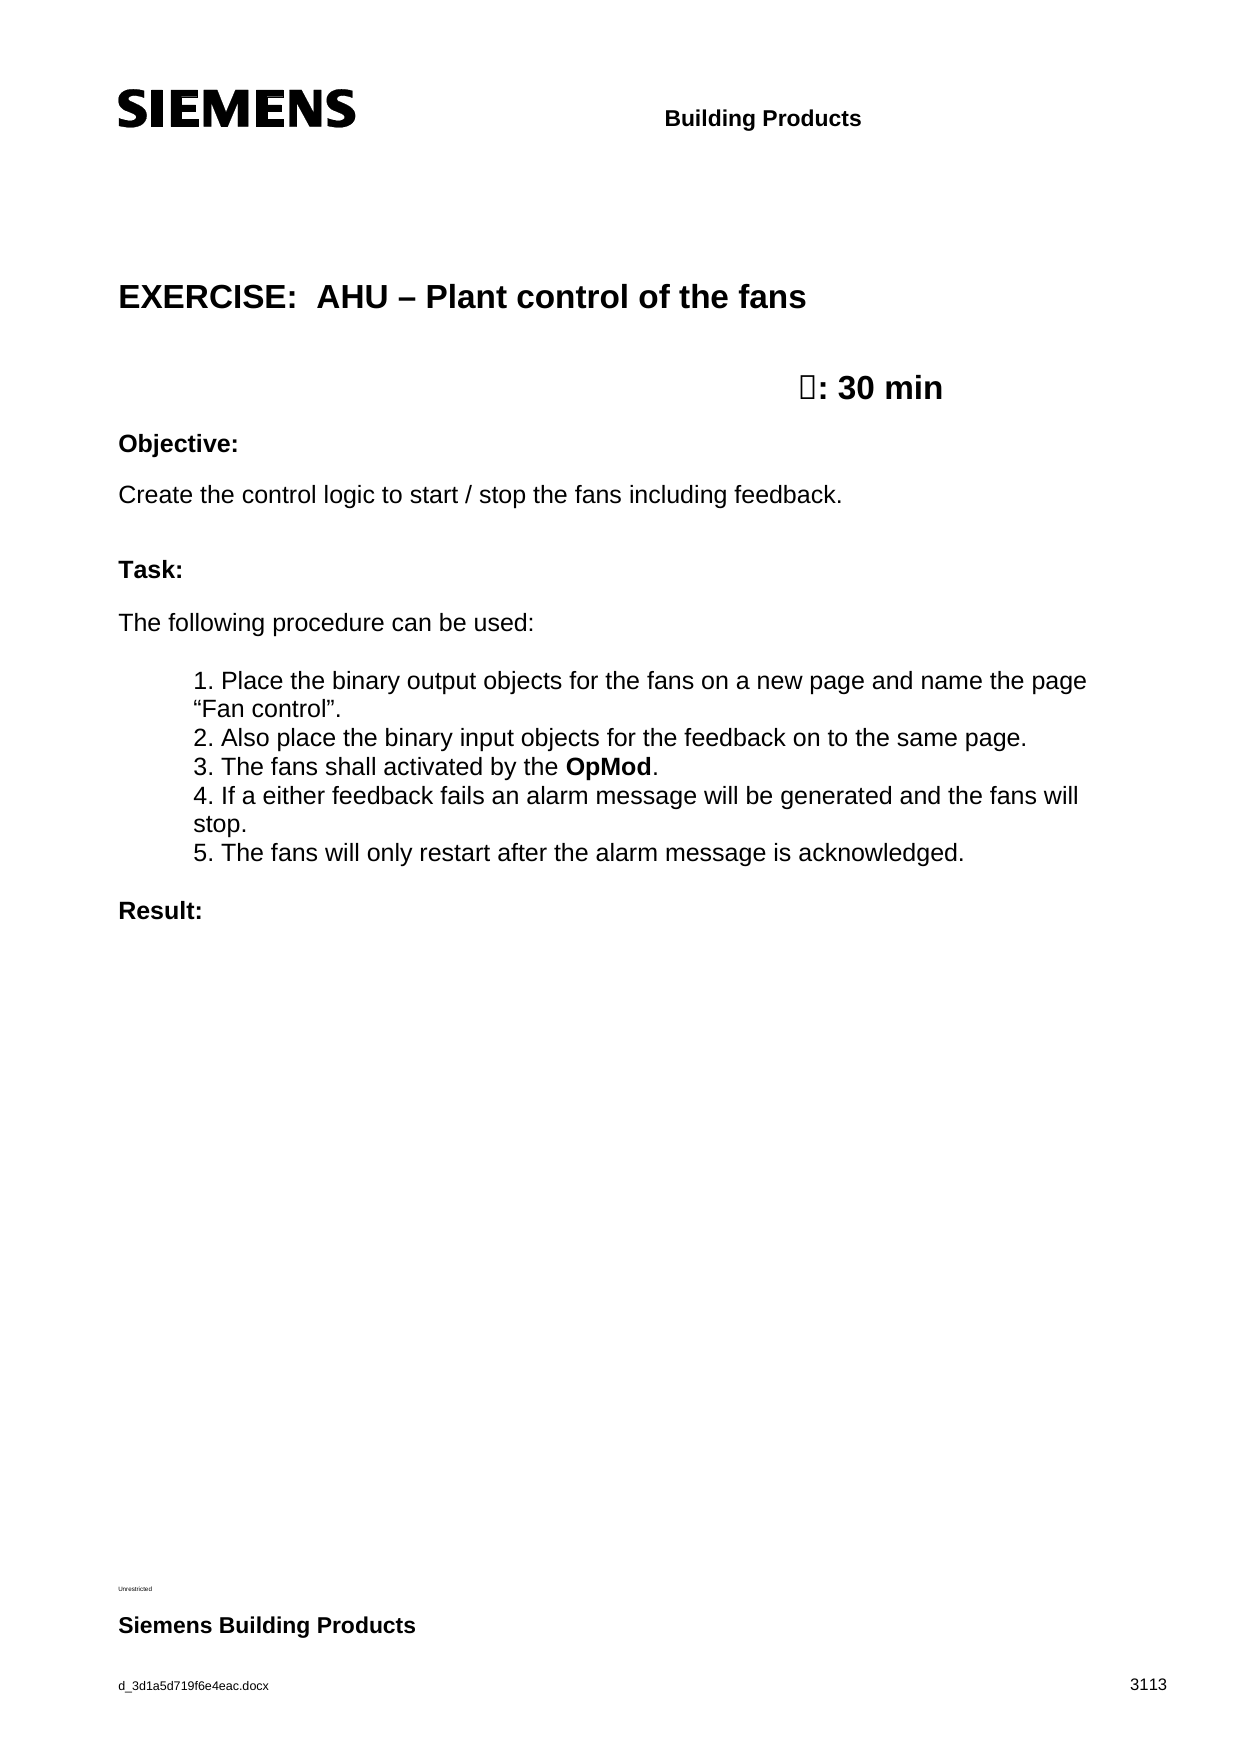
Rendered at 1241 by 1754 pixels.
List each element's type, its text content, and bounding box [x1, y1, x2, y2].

text 5. The fans will only restart after the alarm message is acknowledged. [193, 838, 1122, 867]
text 3. The fans shall activated by the OpMod. [193, 752, 1122, 781]
subtitle : 30 min [118, 379, 1122, 404]
subtitle Create the control logic to start / stop the fans including feedback. [118, 483, 1122, 508]
text Result: [118, 896, 1122, 924]
subtitle Task: [118, 558, 1122, 583]
text Objective: [118, 429, 1122, 458]
text 4. If a either feedback fails an alarm message will be generated and the fans will stop. [193, 781, 1122, 838]
text The following procedure can be used: [118, 608, 1122, 637]
text 2. Also place the binary input objects for the feedback on to the same page. [193, 723, 1122, 752]
text EXERCISE: AHU – Plant control of the fans [118, 278, 1122, 316]
text 1. Place the binary output objects for the fans on a new page and name the page “Fan control”. [193, 666, 1122, 723]
